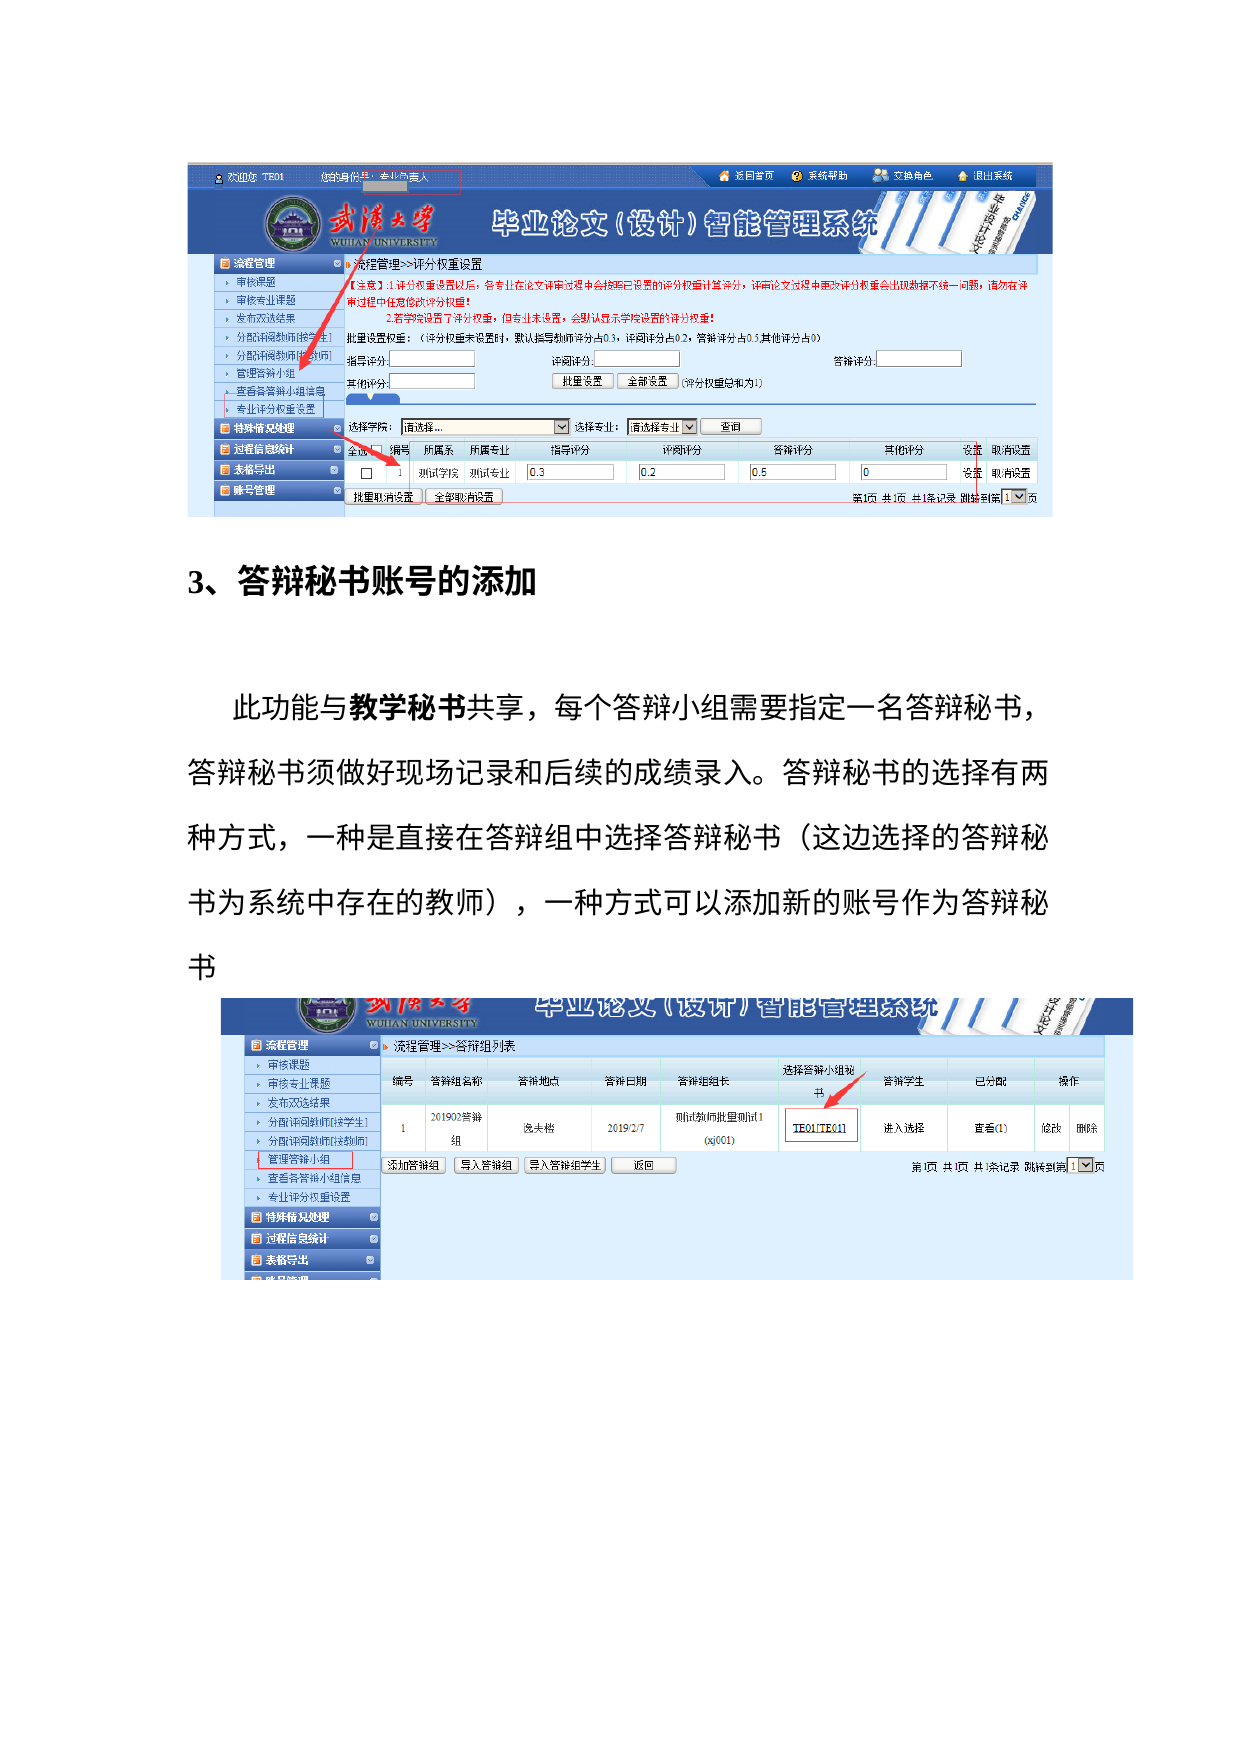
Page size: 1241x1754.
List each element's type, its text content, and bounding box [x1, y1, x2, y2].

picture [220, 998, 1134, 1280]
subtitle 3、答辩秘书账号的添加 [187, 547, 1053, 612]
picture [187, 162, 1053, 517]
text 此功能与教学秘书共享，每个答辩小组需要指定一名答辩秘书，答辩秘书须做好现场记录和后续的成绩录入。答辩秘书的选择有两种方式，一种是直接在答辩组中选择答辩秘书（这边选择的答辩秘书为系统中存在的教师），一种方式可以添加新的账号作为答辩秘书 [187, 674, 1053, 999]
